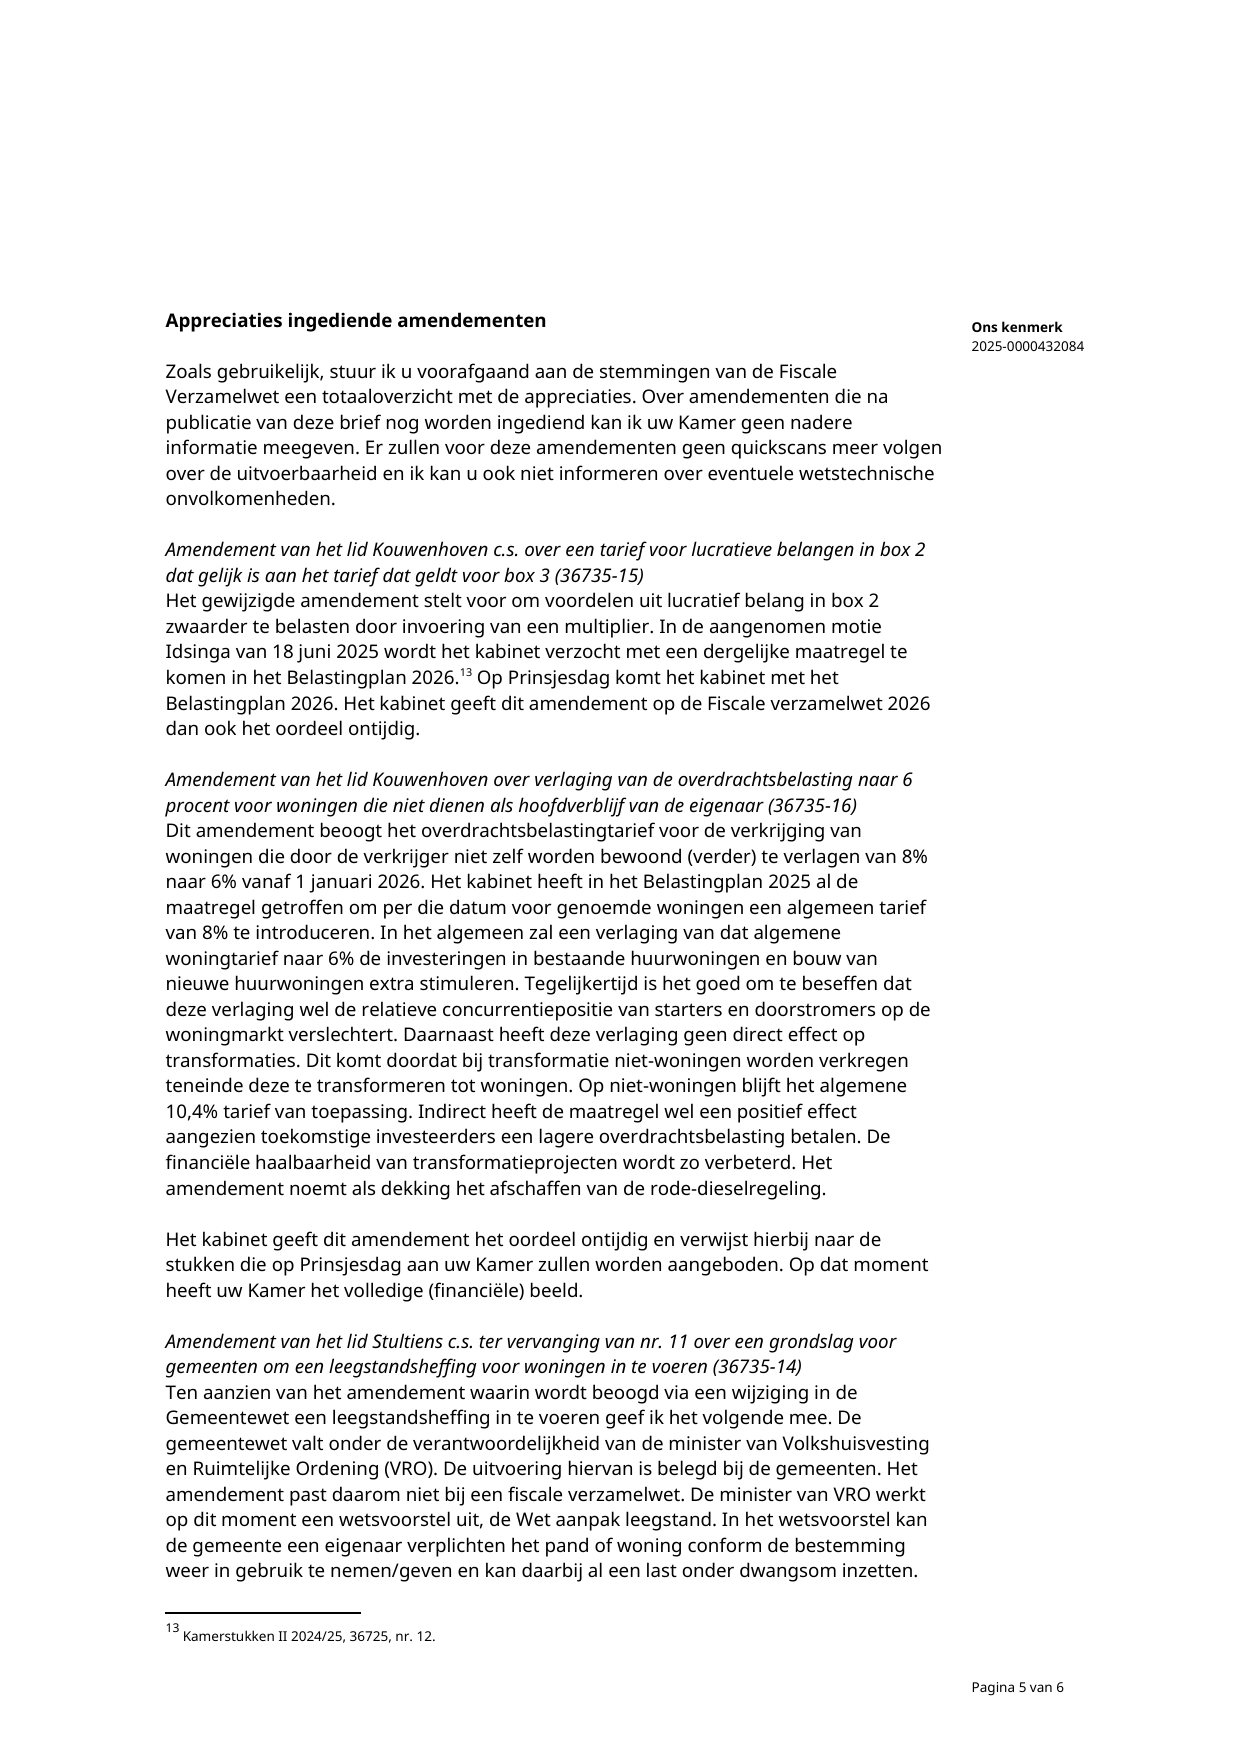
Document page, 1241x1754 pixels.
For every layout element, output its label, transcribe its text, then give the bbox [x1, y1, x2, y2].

text Amendement van het lid Kouwenhoven over verlaging van de overdrachtsbelasting naar 6 procent voor woningen die niet dienen als hoofdverblijf van de eigenaar (36735-16) [165, 766, 945, 817]
text Zoals gebruikelijk, stuur ik u voorafgaand aan de stemmingen van de Fiscale Verzamelwet een totaaloverzicht met de appreciaties. Over amendementen die na publicatie van deze brief nog worden ingediend kan ik uw Kamer geen nadere informatie meegeven. Er zullen voor deze amendementen geen quickscans meer volgen over de uitvoerbaarheid en ik kan u ook niet informeren over eventuele wetstechnische onvolkomenheden. [165, 358, 945, 511]
text Het gewijzigde amendement stelt voor om voordelen uit lucratief belang in box 2 zwaarder te belasten door invoering van een multiplier. In de aangenomen motie Idsinga van 18 juni 2025 wordt het kabinet verzocht met een dergelijke maatregel te komen in het Belastingplan 2026. Op Prinsjesdag komt het kabinet met het Belastingplan 2026. Het kabinet geeft dit amendement op de Fiscale verzamelwet 2026 dan ook het oordeel ontijdig. [165, 588, 945, 741]
text Amendement van het lid Kouwenhoven c.s. over een tarief voor lucratieve belangen in box 2 dat gelijk is aan het tarief dat geldt voor box 3 (36735-15) [165, 537, 945, 588]
text Appreciaties ingediende amendementen [165, 307, 945, 333]
text Het kabinet geeft dit amendement het oordeel ontijdig en verwijst hierbij naar de stukken die op Prinsjesdag aan uw Kamer zullen worden aangeboden. Op dat moment heeft uw Kamer het volledige (financiële) beeld. [165, 1226, 945, 1302]
text Amendement van het lid Stultiens c.s. ter vervanging van nr. 11 over een grondslag voor gemeenten om een leegstandsheffing voor woningen in te voeren (36735-14) [165, 1328, 945, 1379]
text Dit amendement beoogt het overdrachtsbelastingtarief voor de verkrijging van woningen die door de verkrijger niet zelf worden bewoond (verder) te verlagen van 8% naar 6% vanaf 1 januari 2026. Het kabinet heeft in het Belastingplan 2025 al de maatregel getroffen om per die datum voor genoemde woningen een algemeen tarief van 8% te introduceren. In het algemeen zal een verlaging van dat algemene woningtarief naar 6% de investeringen in bestaande huurwoningen en bouw van nieuwe huurwoningen extra stimuleren. Tegelijkertijd is het goed om te beseffen dat deze verlaging wel de relatieve concurrentiepositie van starters en doorstromers op de woningmarkt verslechtert. Daarnaast heeft deze verlaging geen direct effect op transformaties. Dit komt doordat bij transformatie niet-woningen worden verkregen teneinde deze te transformeren tot woningen. Op niet-woningen blijft het algemene 10,4% tarief van toepassing. Indirect heeft de maatregel wel een positief effect aangezien toekomstige investeerders een lagere overdrachtsbelasting betalen. De financiële haalbaarheid van transformatieprojecten wordt zo verbeterd. Het amendement noemt als dekking het afschaffen van de rode-dieselregeling. [165, 817, 945, 1200]
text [165, 1379, 945, 1583]
